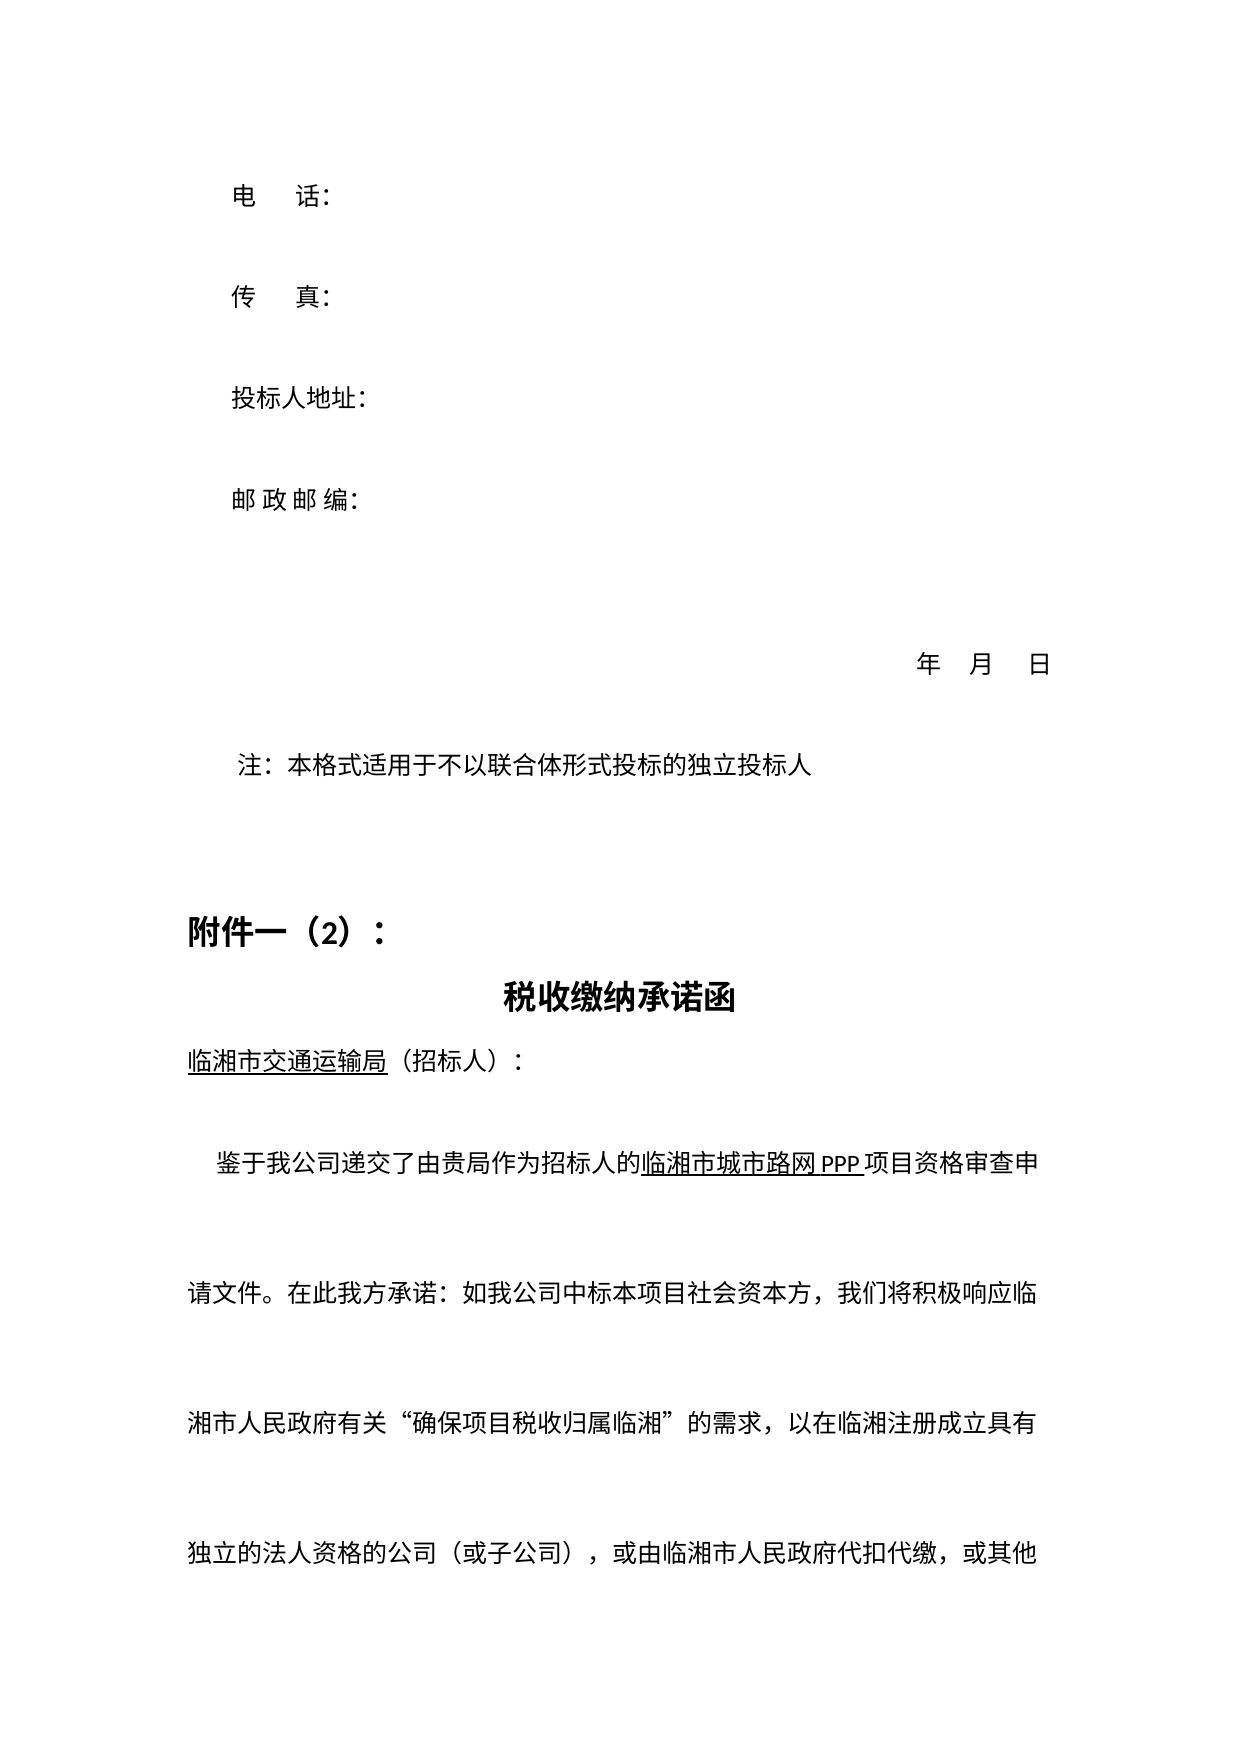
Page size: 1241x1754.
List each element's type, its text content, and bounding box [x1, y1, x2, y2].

text 税收缴纳承诺函 [187, 962, 1053, 1027]
text 电 话： [187, 162, 1053, 227]
text 年 月 日 [187, 630, 1053, 695]
text 注：本格式适用于不以联合体形式投标的独立投标人 [187, 731, 1053, 796]
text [187, 1129, 1053, 1584]
text 附件一（2）： [187, 897, 1053, 962]
text 投标人地址： [187, 364, 1053, 429]
text 传 真： [187, 263, 1053, 328]
text 邮 政 邮 编： [187, 466, 1053, 531]
text 临湘市交通运输局（招标人）： [187, 1027, 1053, 1092]
